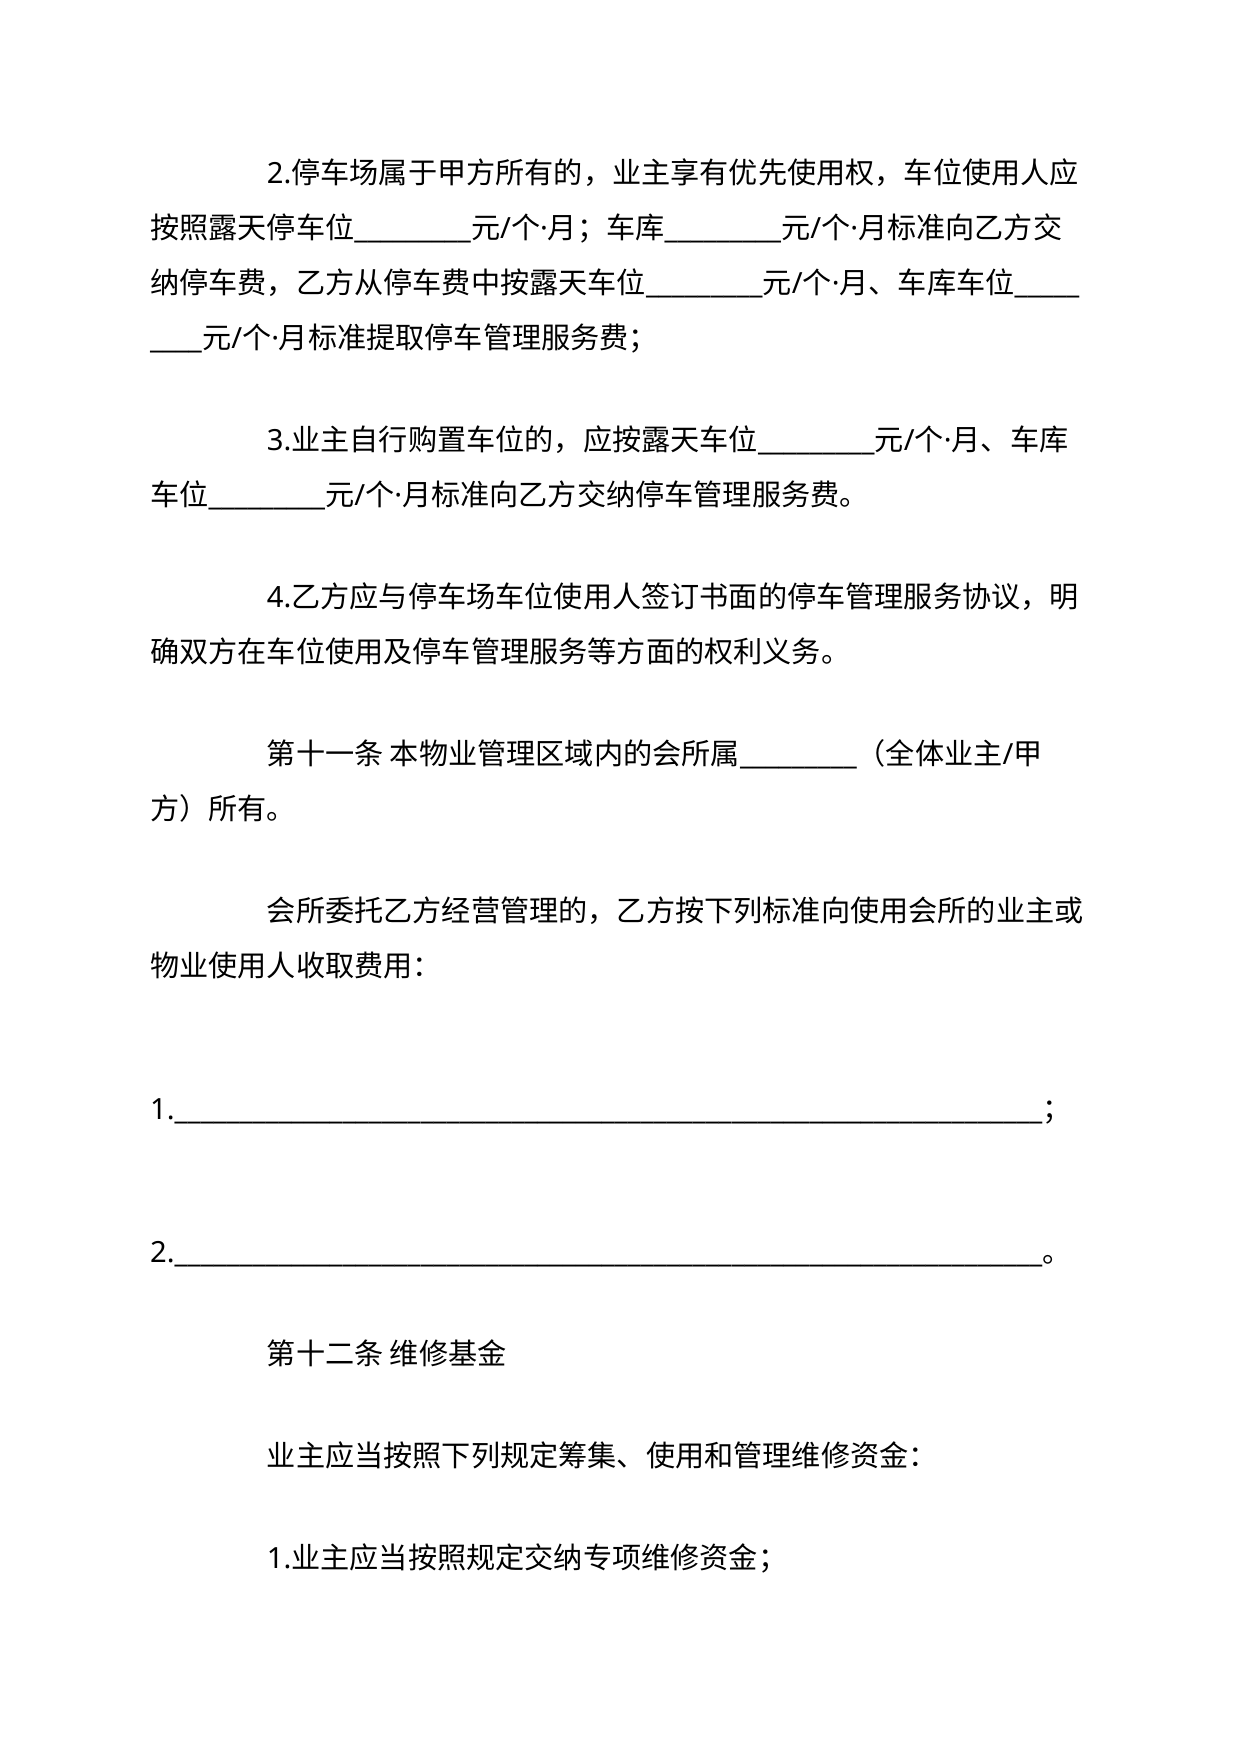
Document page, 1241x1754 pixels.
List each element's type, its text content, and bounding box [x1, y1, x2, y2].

text 业主应当按照下列规定筹集、使用和管理维修资金： [150, 1433, 1090, 1475]
text 1.业主应当按照规定交纳专项维修资金； [150, 1534, 1090, 1577]
text 3.业主自行购置车位的，应按露天车位_________元/个·月、车库车位_________元/个·月标准向乙方交纳停车管理服务费。 [150, 417, 1090, 514]
text 第十一条 本物业管理区域内的会所属_________（全体业主/甲方）所有。 [150, 731, 1090, 828]
text 4.乙方应与停车场车位使用人签订书面的停车管理服务协议，明确双方在车位使用及停车管理服务等方面的权利义务。 [150, 574, 1090, 671]
text 1.___________________________________________________________________； [150, 1044, 1090, 1128]
text 第十二条 维修基金 [150, 1331, 1090, 1373]
text 2.停车场属于甲方所有的，业主享有优先使用权，车位使用人应按照露天停车位_________元/个·月；车库_________元/个·月标准向乙方交纳停车费，乙方从停车费中按露天车位_________元/个·月、车库车位_________元/个·月标准提取停车管理服务费； [150, 150, 1090, 357]
text 2.___________________________________________________________________。 [150, 1187, 1090, 1271]
text 会所委托乙方经营管理的，乙方按下列标准向使用会所的业主或物业使用人收取费用： [150, 887, 1090, 985]
